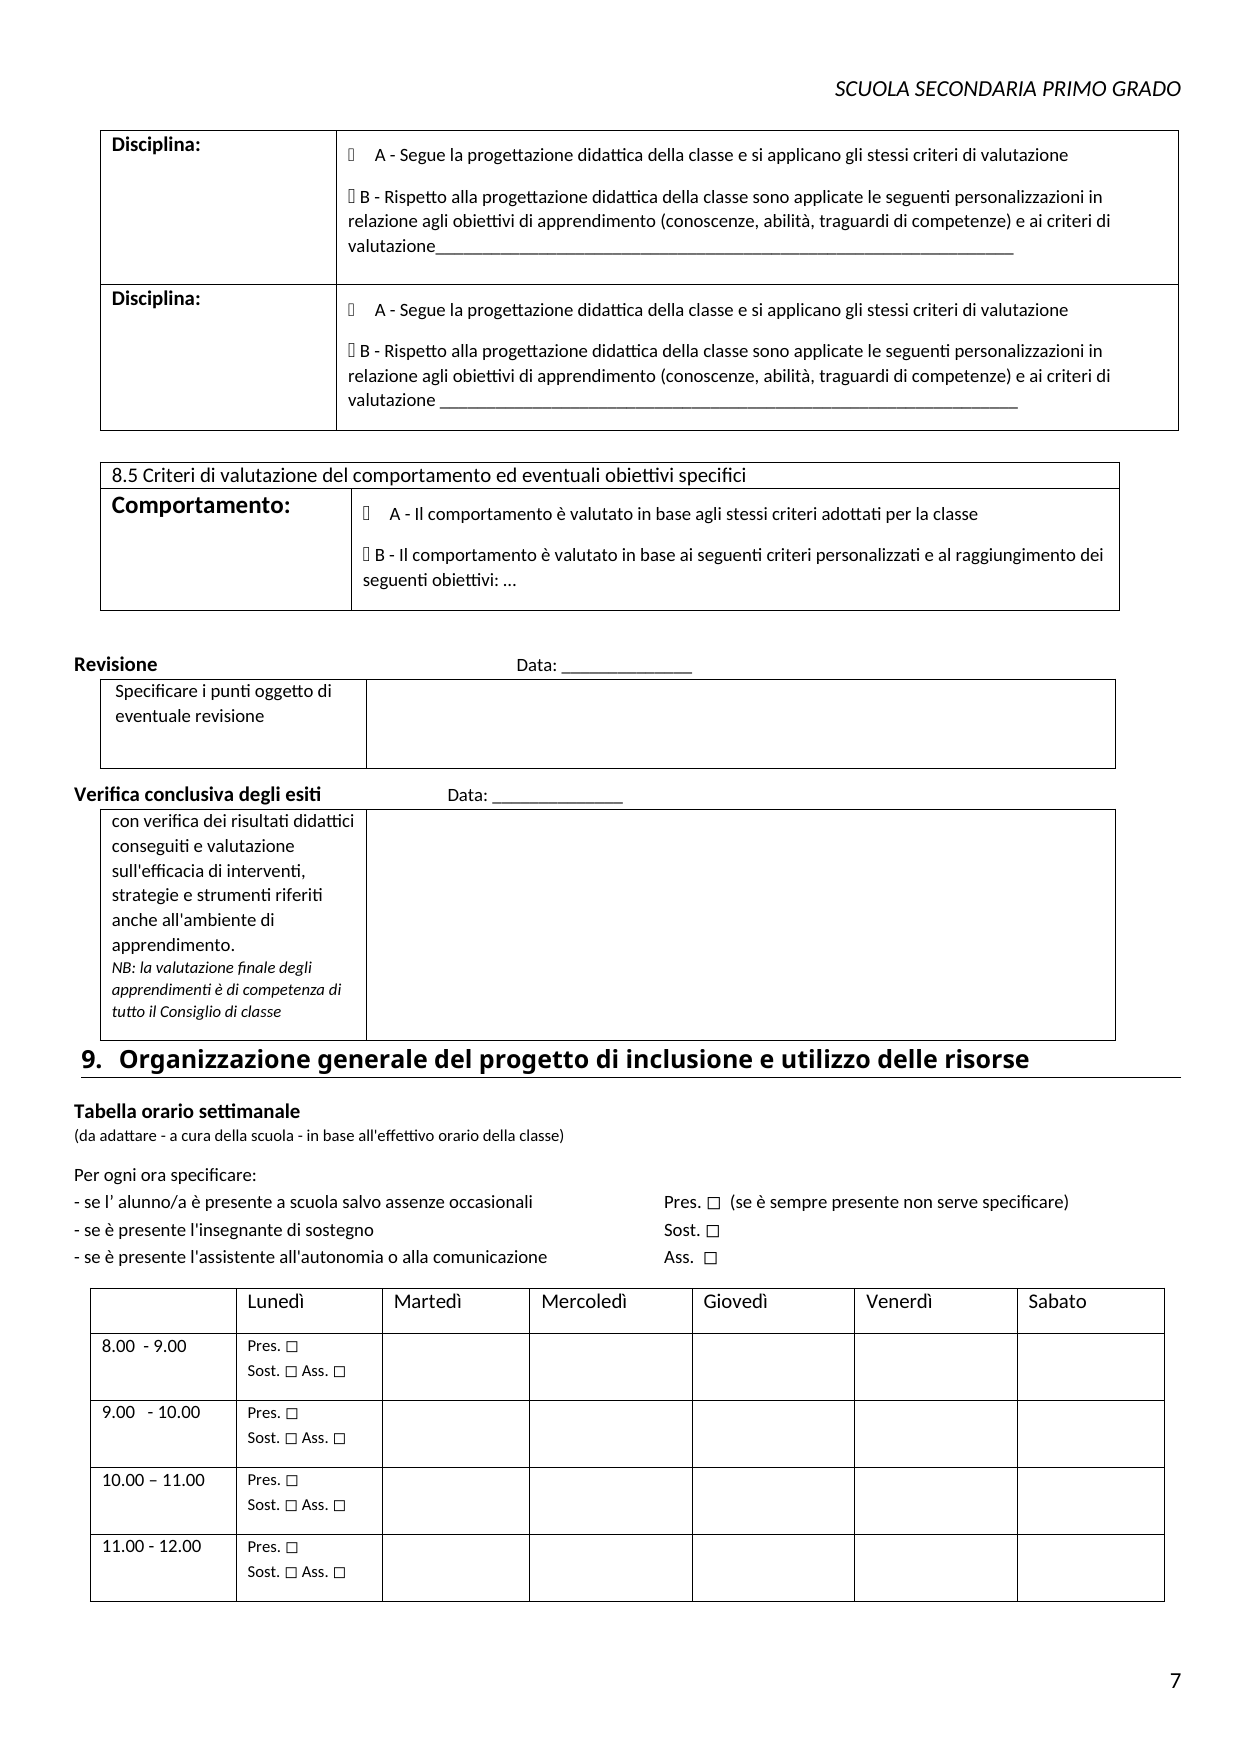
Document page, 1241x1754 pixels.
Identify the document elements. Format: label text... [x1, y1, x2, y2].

table_cell [383, 1401, 529, 1467]
table_header Venerdì [855, 1289, 1017, 1333]
table_cell [693, 1401, 854, 1467]
table_cell [855, 1401, 1017, 1467]
table_cell [383, 1334, 529, 1400]
table_cell Disciplina: [101, 285, 336, 430]
table_header con verifica dei risultati didattici conseguiti e valutazione sull'efficacia di interventi, strategie e strumenti riferiti anche all'ambiente di apprendimento. NB: la valutazione finale degli apprendimenti è di competenza di tutto il Consiglio di classe [101, 810, 366, 1040]
table_cell Pres. ◻ Sost. ◻ Ass. ◻ [237, 1401, 382, 1467]
table_cell [855, 1334, 1017, 1400]
table_cell [530, 1535, 692, 1601]
table_header Lunedì [237, 1289, 382, 1333]
table_cell [693, 1334, 854, 1400]
table_header Mercoledì [530, 1289, 692, 1333]
table_cell [530, 1468, 692, 1534]
table_cell [530, 1334, 692, 1400]
table_header [367, 680, 1115, 768]
table_cell [1018, 1468, 1164, 1534]
text Verifica conclusiva degli esiti Data: ______________ [74, 781, 1181, 807]
table_cell Pres. ◻ Sost. ◻ Ass. ◻ [237, 1334, 382, 1400]
table_cell [693, 1535, 854, 1601]
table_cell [237, 1535, 382, 1601]
table_cell [1018, 1334, 1164, 1400]
table_cell 8.00 - 9.00 [91, 1334, 236, 1400]
table_header Sabato [1018, 1289, 1164, 1333]
text - se è presente l'assistente all'autonomia o alla comunicazione Ass. ◻ [74, 1243, 1181, 1269]
table_cell [383, 1468, 529, 1534]
table_cell [855, 1468, 1017, 1534]
table_cell [855, 1535, 1017, 1601]
table_cell Pres. ◻ Sost. ◻ Ass. ◻ [237, 1468, 382, 1534]
text Revisione Data: ______________ [74, 651, 1181, 677]
table_header Giovedì [693, 1289, 854, 1333]
table_header 8.5 Criteri di valutazione del comportamento ed eventuali obiettivi specifici [101, 463, 1119, 488]
table_cell Comportamento: [101, 489, 351, 609]
table_cell [383, 1535, 529, 1601]
text Tabella orario settimanale (da adattare - a cura della scuola - in base all'effettivo orario della classe) [74, 1098, 1181, 1145]
table_header [91, 1289, 236, 1333]
table_cell [530, 1401, 692, 1467]
table_header [367, 810, 1115, 1040]
table_cell 9.00 - 10.00 [91, 1401, 236, 1467]
table_cell [1018, 1535, 1164, 1601]
table_cell [693, 1468, 854, 1534]
table_header Martedì [383, 1289, 529, 1333]
table_cell 11.00 - 12.00 [91, 1535, 236, 1601]
subtitle Organizzazione generale del progetto di inclusione e utilizzo delle risorse [81, 1041, 1181, 1077]
table_cell [1018, 1401, 1164, 1467]
text Per ogni ora specificare: - se l’ alunno/a è presente a scuola salvo assenze occasionali Pres. ◻ (se è sempre presente non serve specificare) - se è presente l'insegnante di sostegno Sost. ◻ [74, 1163, 1181, 1241]
table_cell A - Il comportamento è valutato in base agli stessi criteri adottati per la classe B - Il comportamento è valutato in base ai seguenti criteri personalizzati e al raggiungimento dei seguenti obiettivi: … [352, 489, 1119, 609]
table_cell Disciplina: [101, 131, 336, 284]
table_cell 10.00 – 11.00 [91, 1468, 236, 1534]
table_header Specificare i punti oggetto di eventuale revisione [101, 680, 366, 768]
